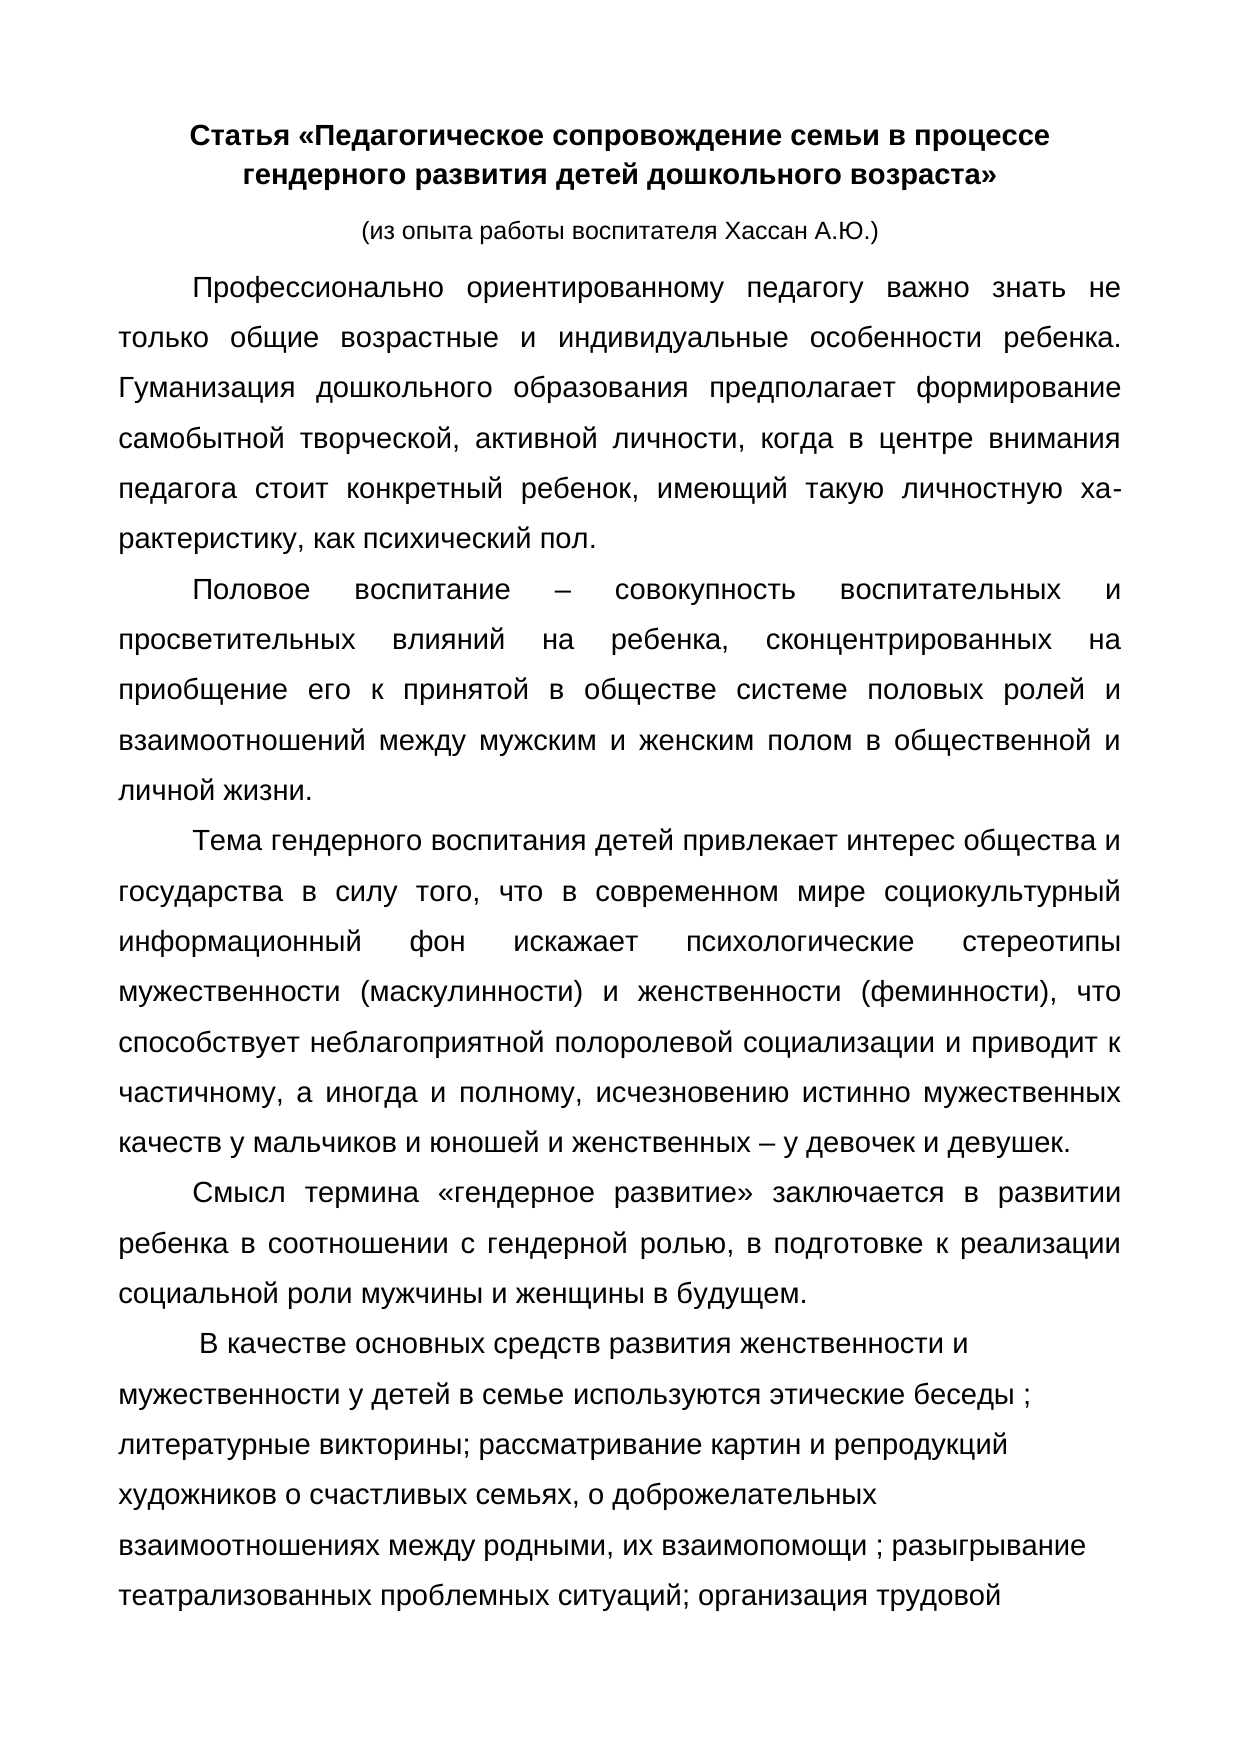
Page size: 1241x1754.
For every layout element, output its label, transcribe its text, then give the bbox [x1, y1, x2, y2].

text Тема гендерного воспитания детей привлекает интерес общества и государства в силу того, что в современном мире социокультурный информационный фон искажает психологические стереотипы мужественности (маскулинности) и женственности (феминности), что способствует неблагоприятной полоролевой социализации и приводит к частичному, а иногда и полному, исчезновению истинно мужественных качеств у мальчиков и юношей и женственных – у девочек и девушек. [118, 823, 1122, 1159]
text Половое воспитание – совокупность воспитательных и просветительных влияний на ребенка, сконцентрированных на приобщение его к принятой в обществе системе половых ролей и взаимоотношений между мужским и женским полом в общественной и личной жизни. [118, 572, 1122, 807]
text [118, 1326, 1122, 1612]
text Статья «Педагогическое сопровождение семьи в процессе гендерного развития детей дошкольного возраста» [118, 118, 1122, 190]
text (из опыта работы воспитателя Хассан А.Ю.) [118, 216, 1122, 245]
text Профессионально ориентированному педагогу важно знать не только общие возрастные и индивидуальные особенности ребенка. Гуманизация дошкольного образования предполагает формирование самобытной творческой, активной личности, когда в центре внимания педагога стоит конкретный ребенок, имеющий такую личностную характеристику, как психический пол. [118, 270, 1122, 555]
text Смысл термина «гендерное развитие» заключается в развитии ребенка в соотношении с гендерной ролью, в подготовке к реализации социальной роли мужчины и женщины в будущем. [118, 1176, 1122, 1310]
